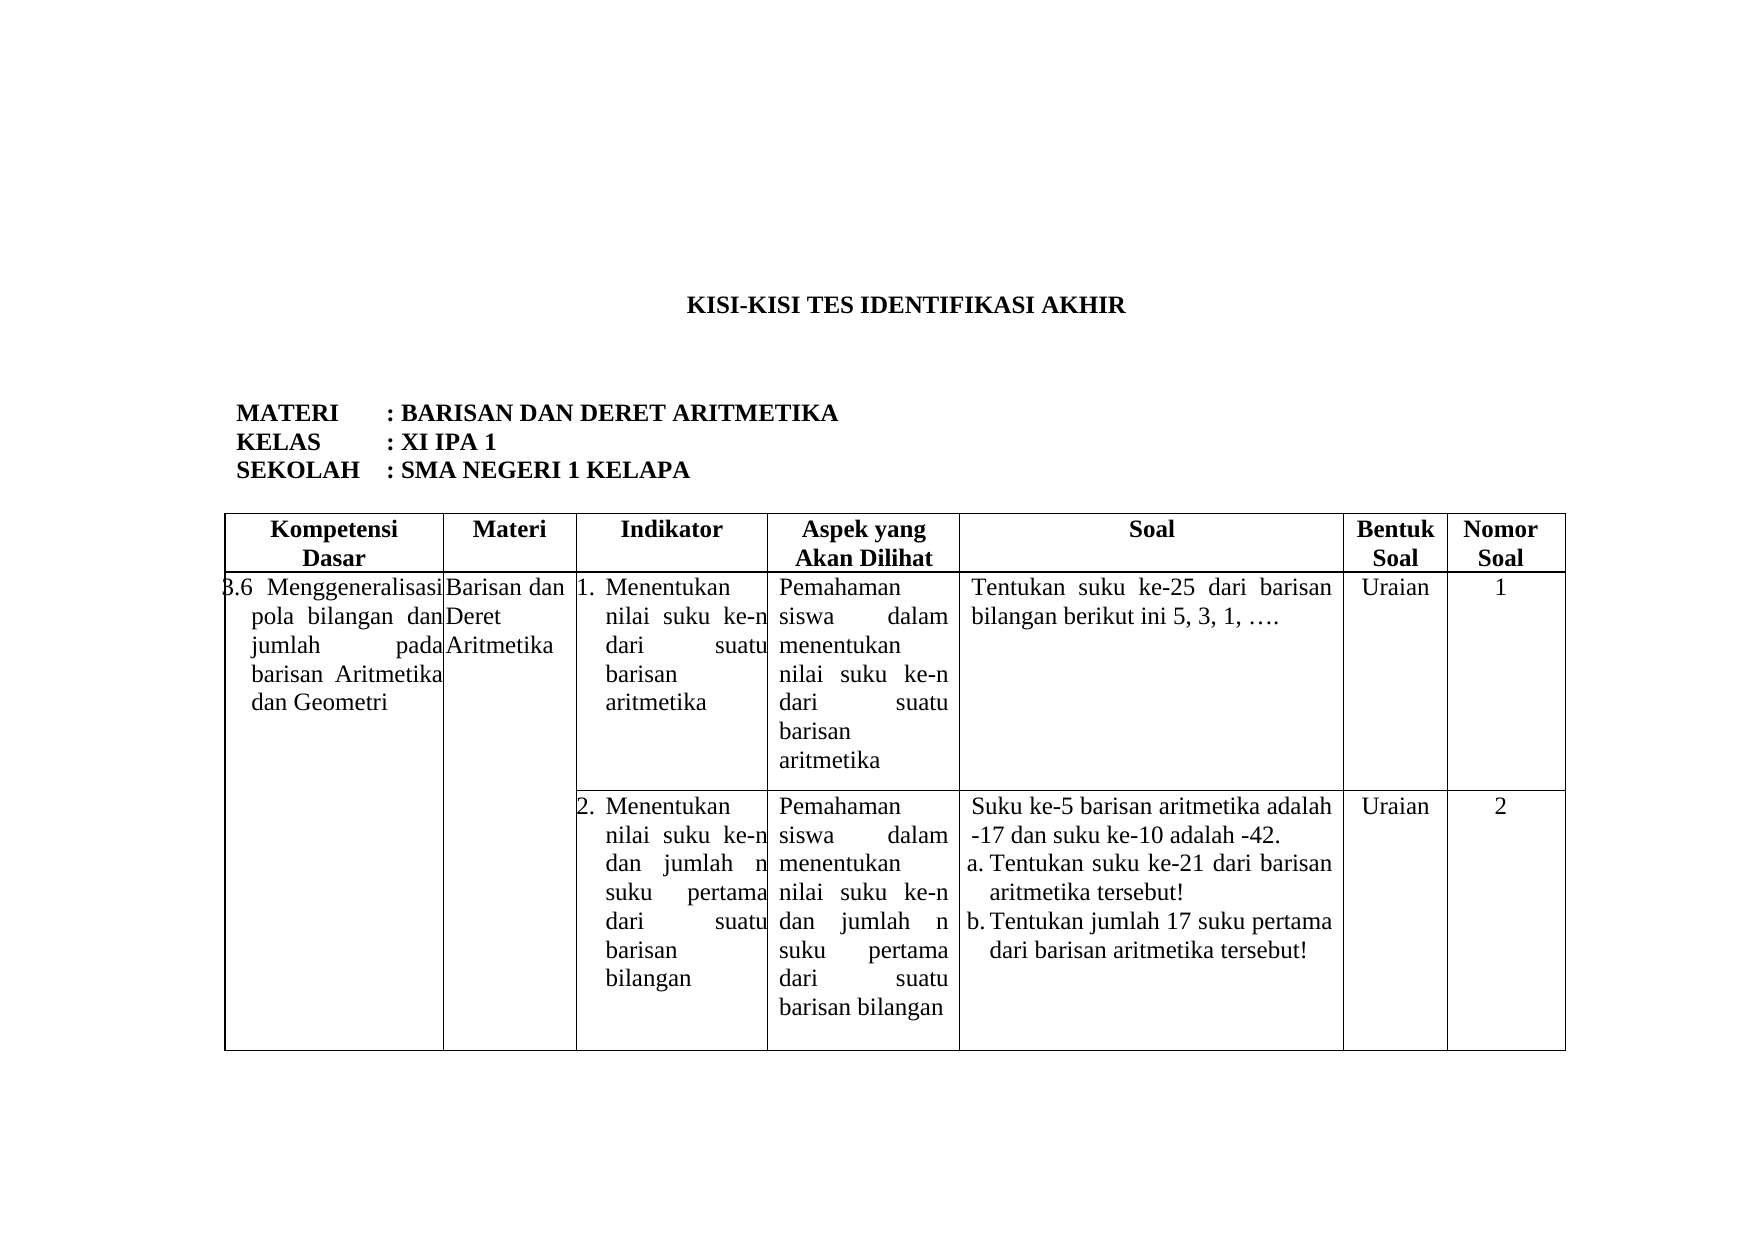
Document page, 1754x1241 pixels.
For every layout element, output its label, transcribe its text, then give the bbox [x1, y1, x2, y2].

table_header Soal [960, 514, 1343, 571]
text KISI-KISI TES IDENTIFIKASI AKHIR [236, 290, 1577, 319]
table_cell Suku ke-5 barisan aritmetika adalah -17 dan suku ke-10 adalah -42. Tentukan suku ke-21 dari barisan aritmetika tersebut! Tentukan jumlah 17 suku pertama dari barisan aritmetika tersebut! [960, 791, 1343, 1050]
table_cell Pemahaman siswa dalam menentukan nilai suku ke-n dari suatu barisan aritmetika [768, 573, 959, 790]
table_cell Tentukan suku ke-25 dari barisan bilangan berikut ini 5, 3, 1, …. [960, 573, 1343, 790]
text KELAS : XI IPA 1 [236, 427, 1577, 455]
table_cell Uraian [1344, 791, 1447, 1050]
table_header Kompetensi Dasar [226, 514, 443, 571]
table_cell Uraian [1344, 573, 1447, 790]
table_cell Barisan dan Deret Aritmetika [444, 573, 576, 1050]
table_header Bentuk Soal [1344, 514, 1447, 571]
table_cell Menentukan nilai suku ke-n dan jumlah n suku pertama dari suatu barisan bilangan [577, 791, 767, 1050]
table_header Aspek yang Akan Dilihat [768, 514, 959, 571]
table_header Nomor Soal [1448, 514, 1565, 571]
table_cell Menentukan nilai suku ke-n dari suatu barisan aritmetika [577, 573, 767, 790]
table_cell 3.6 Menggeneralisasi pola bilangan dan jumlah pada barisan Aritmetika dan Geometri [226, 573, 443, 1050]
text MATERI : BARISAN DAN DERET ARITMETIKA [236, 398, 1577, 427]
table_cell Pemahaman siswa dalam menentukan nilai suku ke-n dan jumlah n suku pertama dari suatu barisan bilangan [768, 791, 959, 1050]
table_cell 2 [1448, 791, 1565, 1050]
table_header Materi [444, 514, 576, 571]
table_header Indikator [577, 514, 767, 571]
text SEKOLAH : SMA NEGERI 1 KELAPA [236, 455, 1577, 484]
table_cell 1 [1448, 573, 1565, 790]
